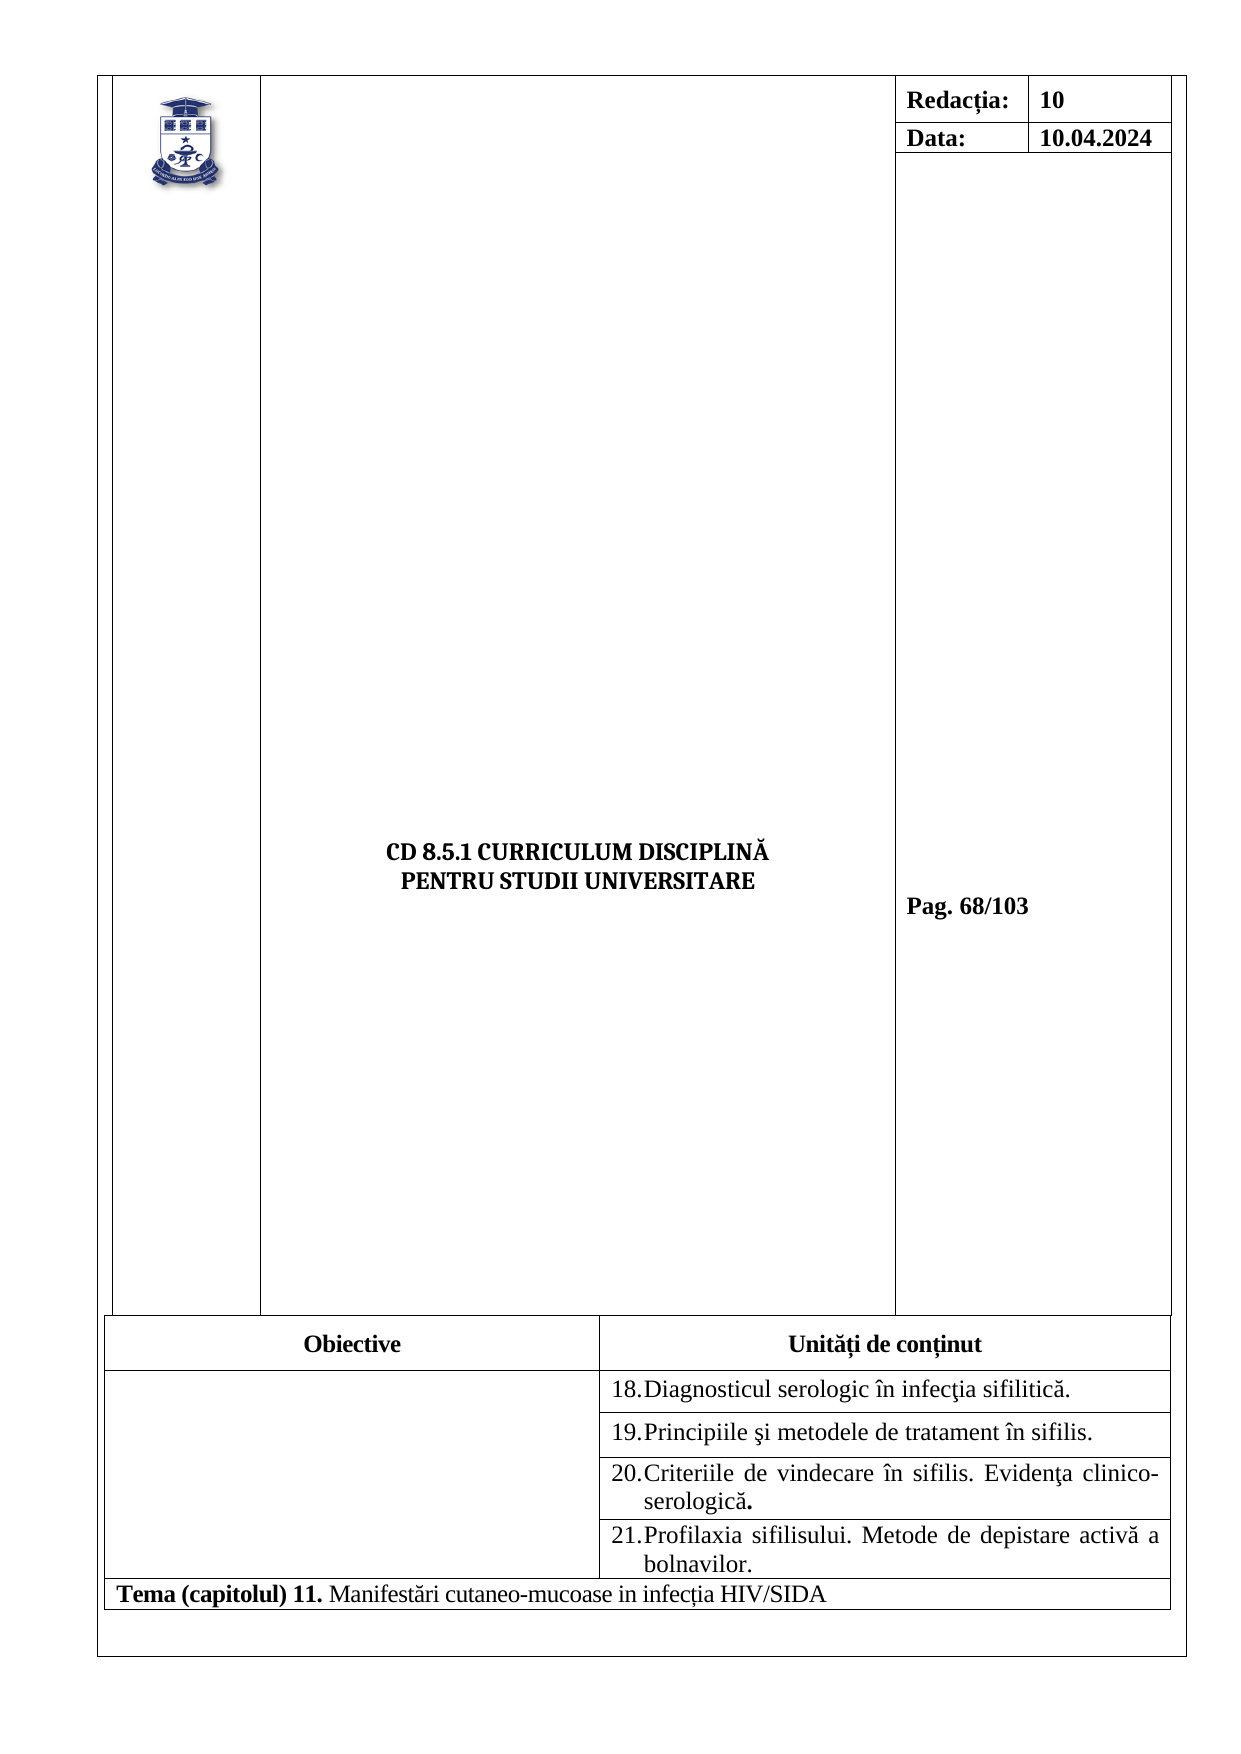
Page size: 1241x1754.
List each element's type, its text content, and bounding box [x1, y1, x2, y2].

table_cell Principiile şi metodele de tratament în sifilis. [600, 1413, 1170, 1457]
picture [144, 91, 232, 197]
table_cell Criteriile de vindecare în sifilis. Evidenţa clinico-serologică. [600, 1458, 1170, 1519]
table_cell Diagnosticul serologic în infecţia sifilitică. [600, 1371, 1170, 1412]
table_header Unități de conținut [600, 1316, 1170, 1370]
table_header Obiective [105, 1316, 599, 1370]
table_cell Profilaxia sifilisului. Metode de depistare activă a bolnavilor. [600, 1520, 1170, 1578]
table_cell Tema (capitolul) 11. Manifestări cutaneo-mucoase in infecția HIV/SIDA [105, 1579, 1170, 1609]
